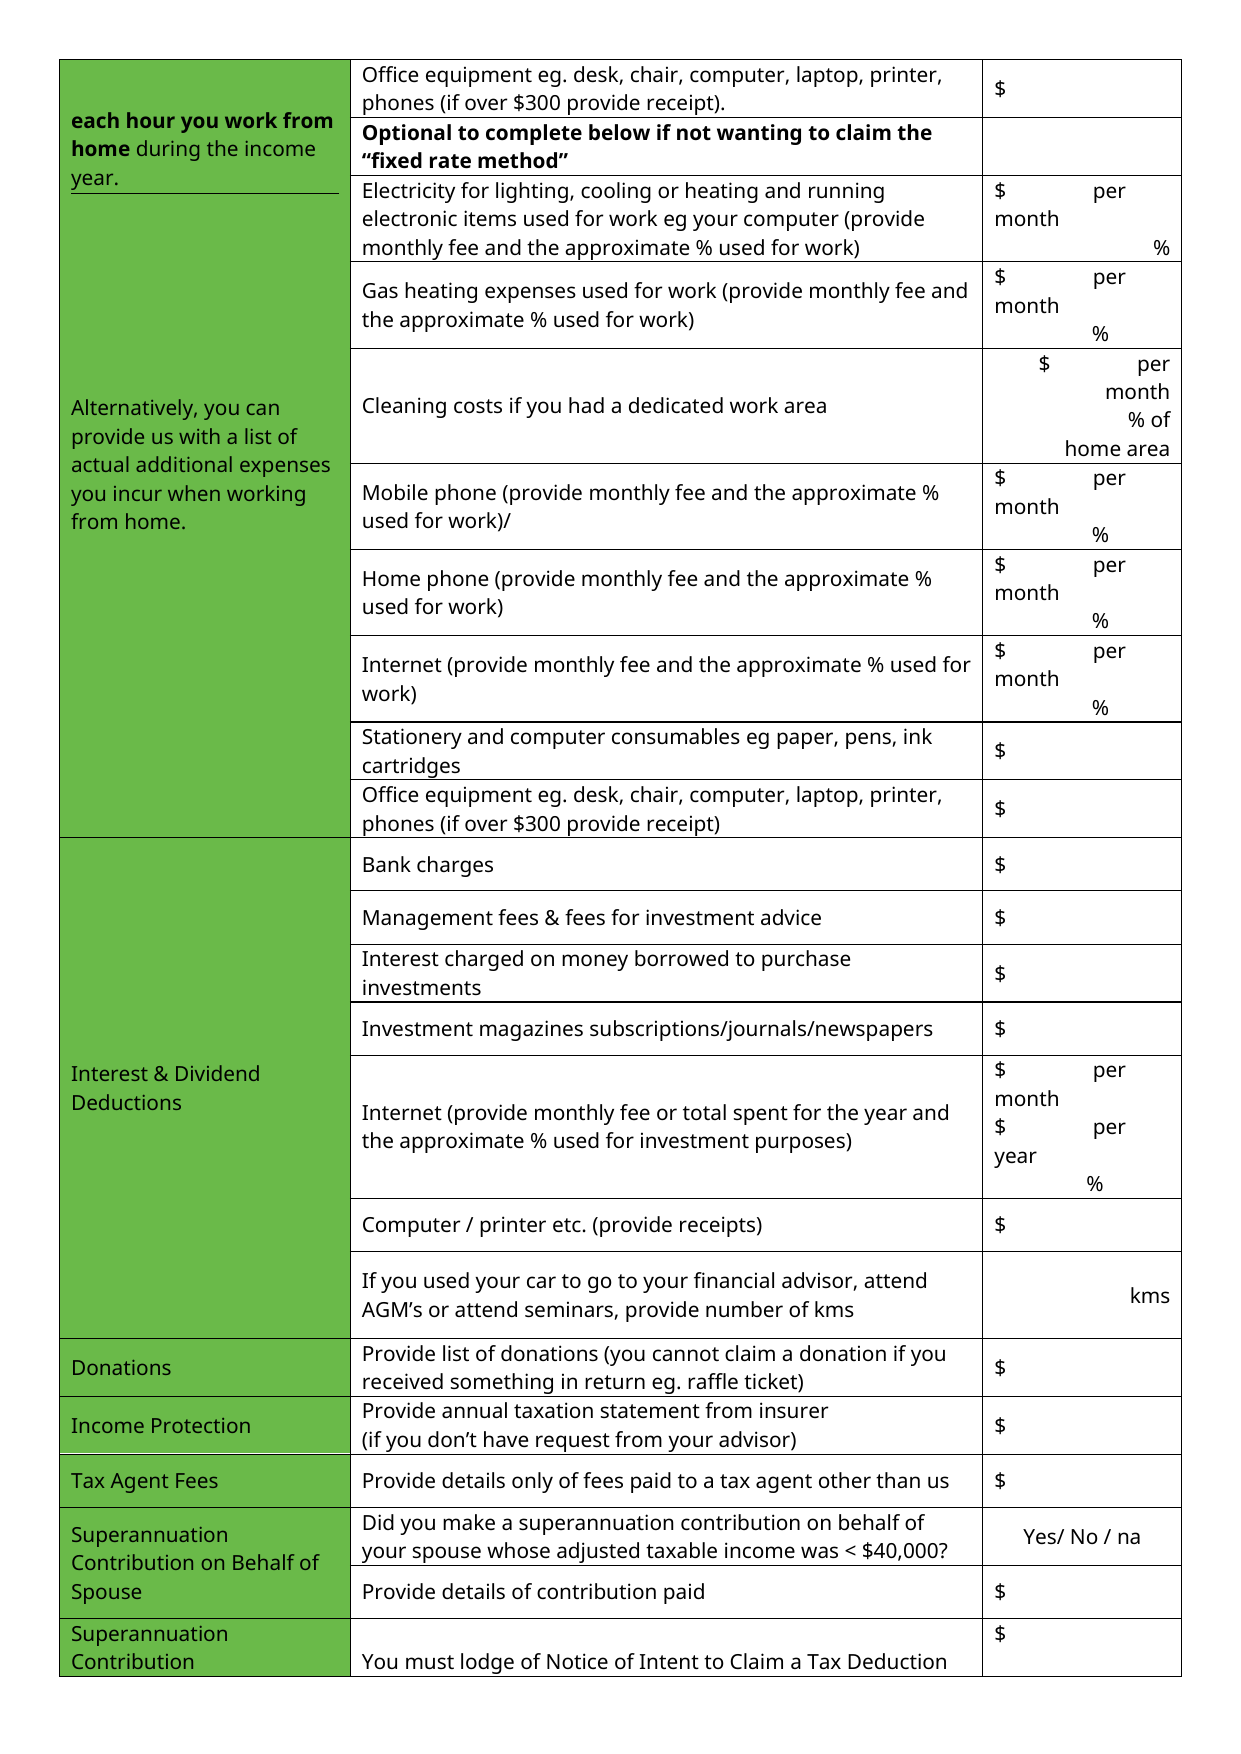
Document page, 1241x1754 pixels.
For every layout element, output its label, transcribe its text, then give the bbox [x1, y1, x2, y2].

table_cell $ [983, 945, 1181, 1001]
table_cell $ [983, 1199, 1181, 1251]
table_cell Investment magazines subscriptions/journals/newspapers [351, 1003, 982, 1054]
table_cell $ [983, 60, 1181, 117]
table_cell Office equipment eg. desk, chair, computer, laptop, printer, phones (if over $300 provide receipt) [351, 780, 982, 837]
table_cell Computer / printer etc. (provide receipts) [351, 1199, 982, 1251]
table_cell $ [983, 723, 1181, 779]
table_cell Mobile phone (provide monthly fee and the approximate % used for work)/ [351, 464, 982, 549]
table_cell $ per month % [983, 262, 1181, 348]
table_cell $ [983, 1455, 1181, 1507]
table_cell Internet (provide monthly fee and the approximate % used for work) [351, 636, 982, 721]
table_cell $ [983, 1619, 1181, 1676]
table_cell Provide list of donations (you cannot claim a donation if you received something in return eg. raffle ticket) [351, 1339, 982, 1396]
table_cell $ per month % [983, 636, 1181, 721]
table_cell $ [983, 780, 1181, 837]
table_cell $ [983, 1397, 1181, 1453]
table_cell Management fees & fees for investment advice [351, 891, 982, 943]
table_cell $ per month % [983, 464, 1181, 549]
table_cell $ [983, 1003, 1181, 1054]
table_cell Superannuation Contribution on Behalf of Spouse [60, 1508, 350, 1618]
table_cell Yes/ No / na [983, 1508, 1181, 1564]
table_cell Home phone (provide monthly fee and the approximate % used for work) [351, 550, 982, 635]
table_cell Bank charges [351, 838, 982, 890]
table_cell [60, 60, 350, 837]
table_cell $ [983, 1339, 1181, 1396]
table_cell If you used your car to go to your financial advisor, attend AGM’s or attend seminars, provide number of kms [351, 1252, 982, 1338]
table_cell $ per month $ per year % [983, 1056, 1181, 1198]
table_cell Provide details only of fees paid to a tax agent other than us [351, 1455, 982, 1507]
table_cell $ per month % [983, 550, 1181, 635]
table_cell Internet (provide monthly fee or total spent for the year and the approximate % used for investment purposes) [351, 1056, 982, 1198]
table_cell Did you make a superannuation contribution on behalf of your spouse whose adjusted taxable income was < $40,000? [351, 1508, 982, 1564]
table_cell $ [983, 838, 1181, 890]
table_cell Donations [60, 1339, 350, 1396]
table_cell Optional to complete below if not wanting to claim the “fixed rate method” [351, 118, 982, 175]
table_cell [351, 1619, 982, 1676]
table_cell [983, 118, 1181, 175]
table_cell Cleaning costs if you had a dedicated work area [351, 349, 982, 462]
table_cell $ per month % of home area [983, 349, 1181, 462]
table_cell kms [983, 1252, 1181, 1338]
table_cell Gas heating expenses used for work (provide monthly fee and the approximate % used for work) [351, 262, 982, 348]
table_cell Income Protection [60, 1397, 350, 1453]
table_cell Interest & Dividend Deductions [60, 838, 350, 1338]
table_cell Stationery and computer consumables eg paper, pens, ink cartridges [351, 723, 982, 779]
table_cell $ per month % [983, 176, 1181, 261]
table_cell Tax Agent Fees [60, 1455, 350, 1507]
table_cell Electricity for lighting, cooling or heating and running electronic items used for work eg your computer (provide monthly fee and the approximate % used for work) [351, 176, 982, 261]
table_cell Provide annual taxation statement from insurer (if you don’t have request from your advisor) [351, 1397, 982, 1453]
table_cell $ [983, 1566, 1181, 1618]
table_cell Interest charged on money borrowed to purchase investments [351, 945, 982, 1001]
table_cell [60, 1619, 350, 1676]
table_cell $ [983, 891, 1181, 943]
table_cell Office equipment eg. desk, chair, computer, laptop, printer, phones (if over $300 provide receipt). [351, 60, 982, 117]
table_cell Provide details of contribution paid [351, 1566, 982, 1618]
